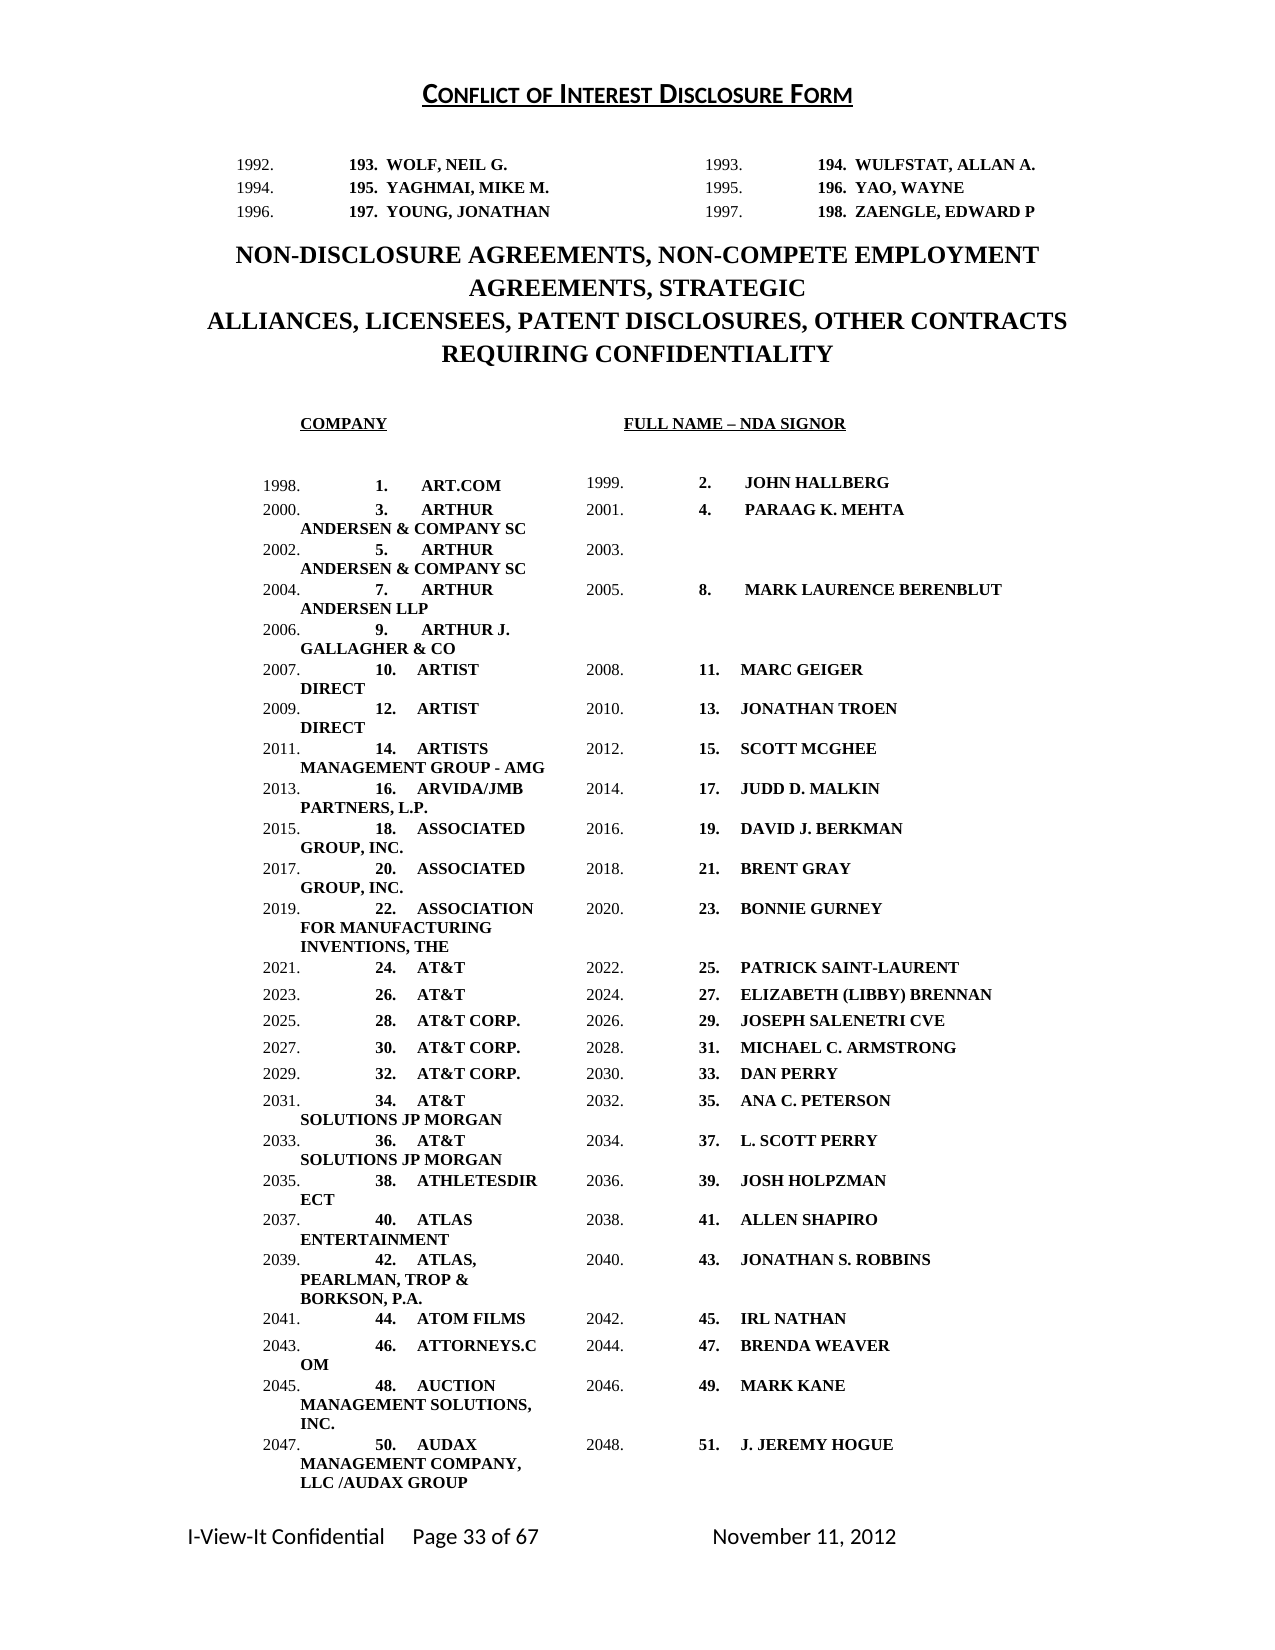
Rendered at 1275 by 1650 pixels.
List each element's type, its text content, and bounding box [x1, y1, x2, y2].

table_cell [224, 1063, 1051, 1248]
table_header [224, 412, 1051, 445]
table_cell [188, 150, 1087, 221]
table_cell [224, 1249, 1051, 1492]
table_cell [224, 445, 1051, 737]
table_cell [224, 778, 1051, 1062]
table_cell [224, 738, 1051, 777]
text NON-DISCLOSURE AGREEMENTS, NON-COMPETE EMPLOYMENT AGREEMENTS, STRATEGIC ALLIANCES, LICENSEES, PATENT DISCLOSURES, OTHER CONTRACTS REQUIRING CONFIDENTIALITY [187, 240, 1087, 368]
